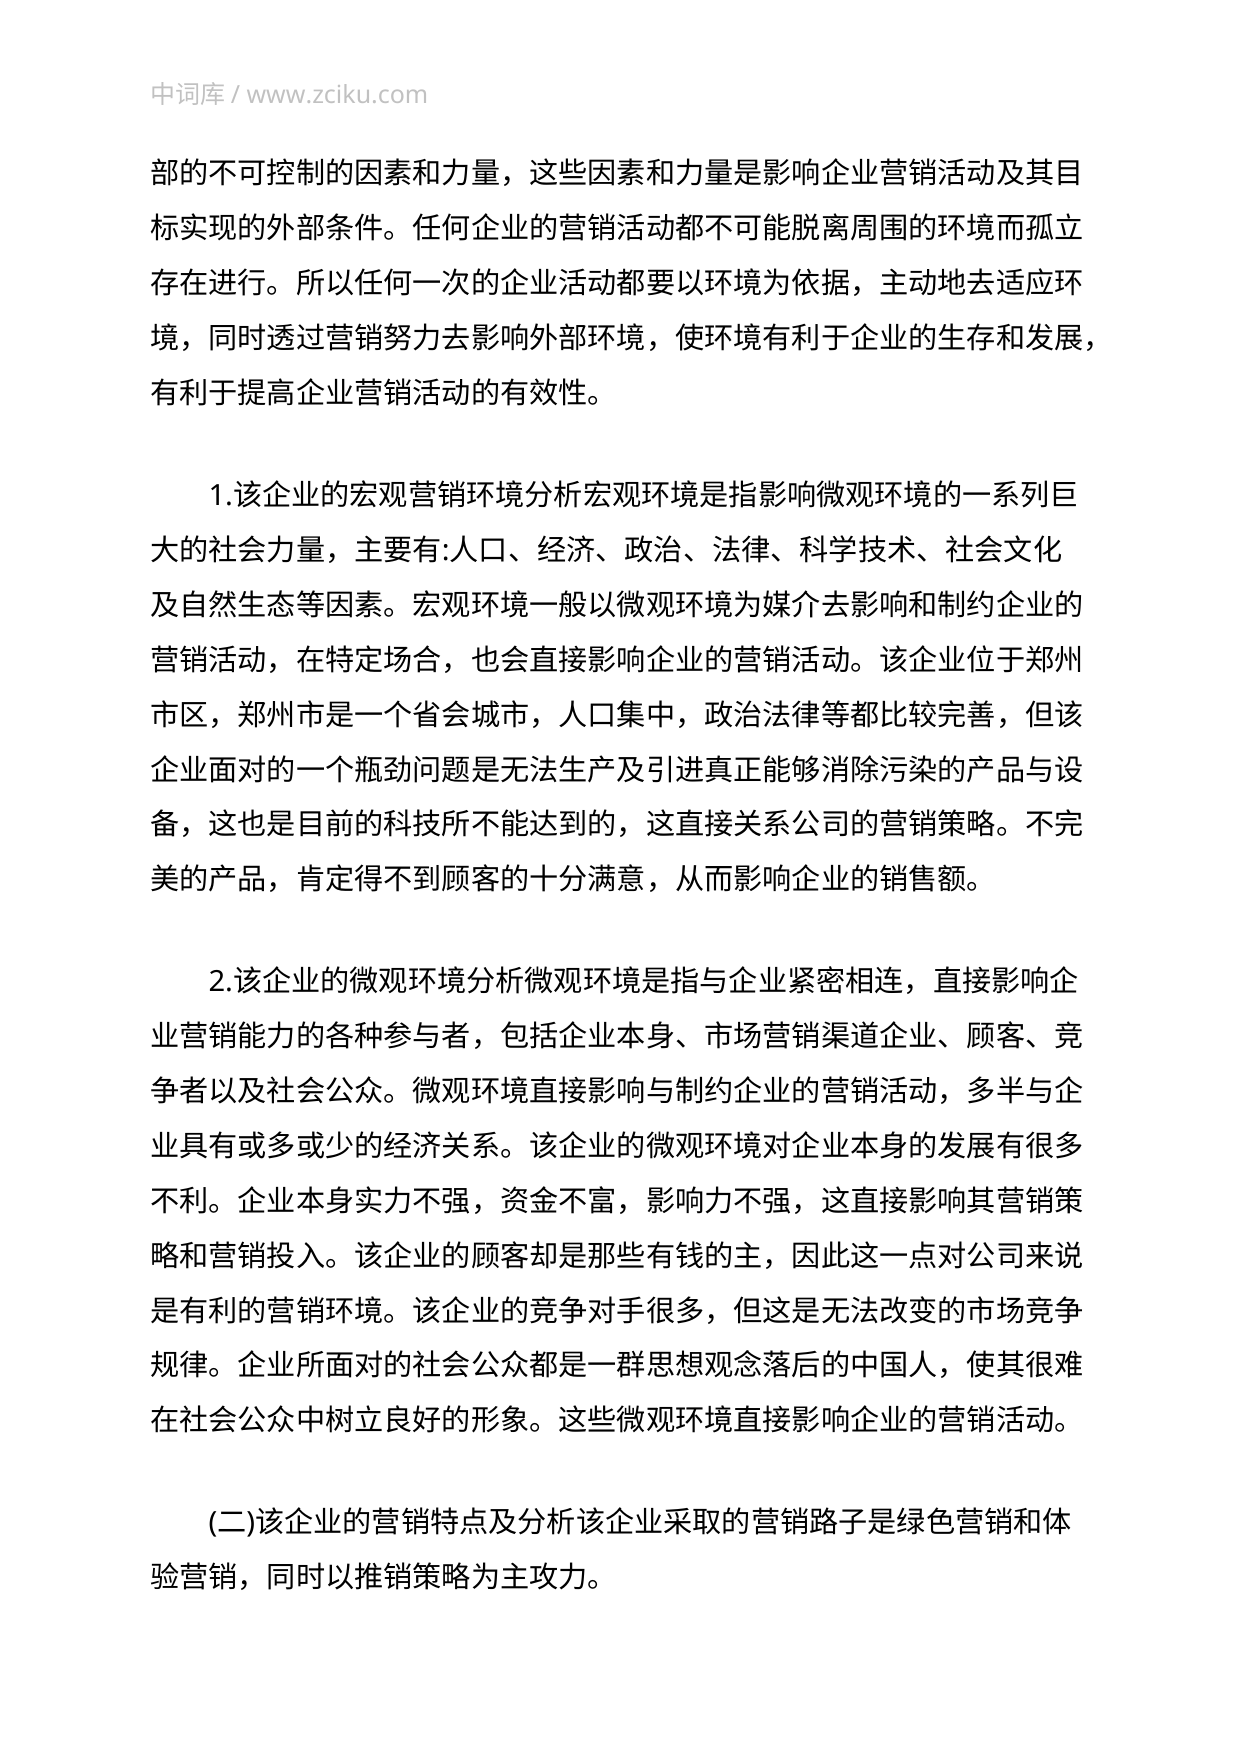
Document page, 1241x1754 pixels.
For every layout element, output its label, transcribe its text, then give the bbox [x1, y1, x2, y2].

text 2.该企业的微观环境分析微观环境是指与企业紧密相连，直接影响企业营销能力的各种参与者，包括企业本身、市场营销渠道企业、顾客、竞争者以及社会公众。微观环境直接影响与制约企业的营销活动，多半与企业具有或多或少的经济关系。该企业的微观环境对企业本身的发展有很多不利。企业本身实力不强，资金不富，影响力不强，这直接影响其营销策略和营销投入。该企业的顾客却是那些有钱的主，因此这一点对公司来说是有利的营销环境。该企业的竞争对手很多，但这是无法改变的市场竞争规律。企业所面对的社会公众都是一群思想观念落后的中国人，使其很难在社会公众中树立良好的形象。这些微观环境直接影响企业的营销活动。 [150, 958, 1090, 1439]
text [150, 150, 1090, 412]
text (二)该企业的营销特点及分析该企业采取的营销路子是绿色营销和体验营销，同时以推销策略为主攻力。 [150, 1499, 1090, 1596]
text 1.该企业的宏观营销环境分析宏观环境是指影响微观环境的一系列巨大的社会力量，主要有:人口、经济、政治、法律、科学技术、社会文化及自然生态等因素。宏观环境一般以微观环境为媒介去影响和制约企业的营销活动，在特定场合，也会直接影响企业的营销活动。该企业位于郑州市区，郑州市是一个省会城市，人口集中，政治法律等都比较完善，但该企业面对的一个瓶劲问题是无法生产及引进真正能够消除污染的产品与设备，这也是目前的科技所不能达到的，这直接关系公司的营销策略。不完美的产品，肯定得不到顾客的十分满意，从而影响企业的销售额。 [150, 471, 1090, 898]
